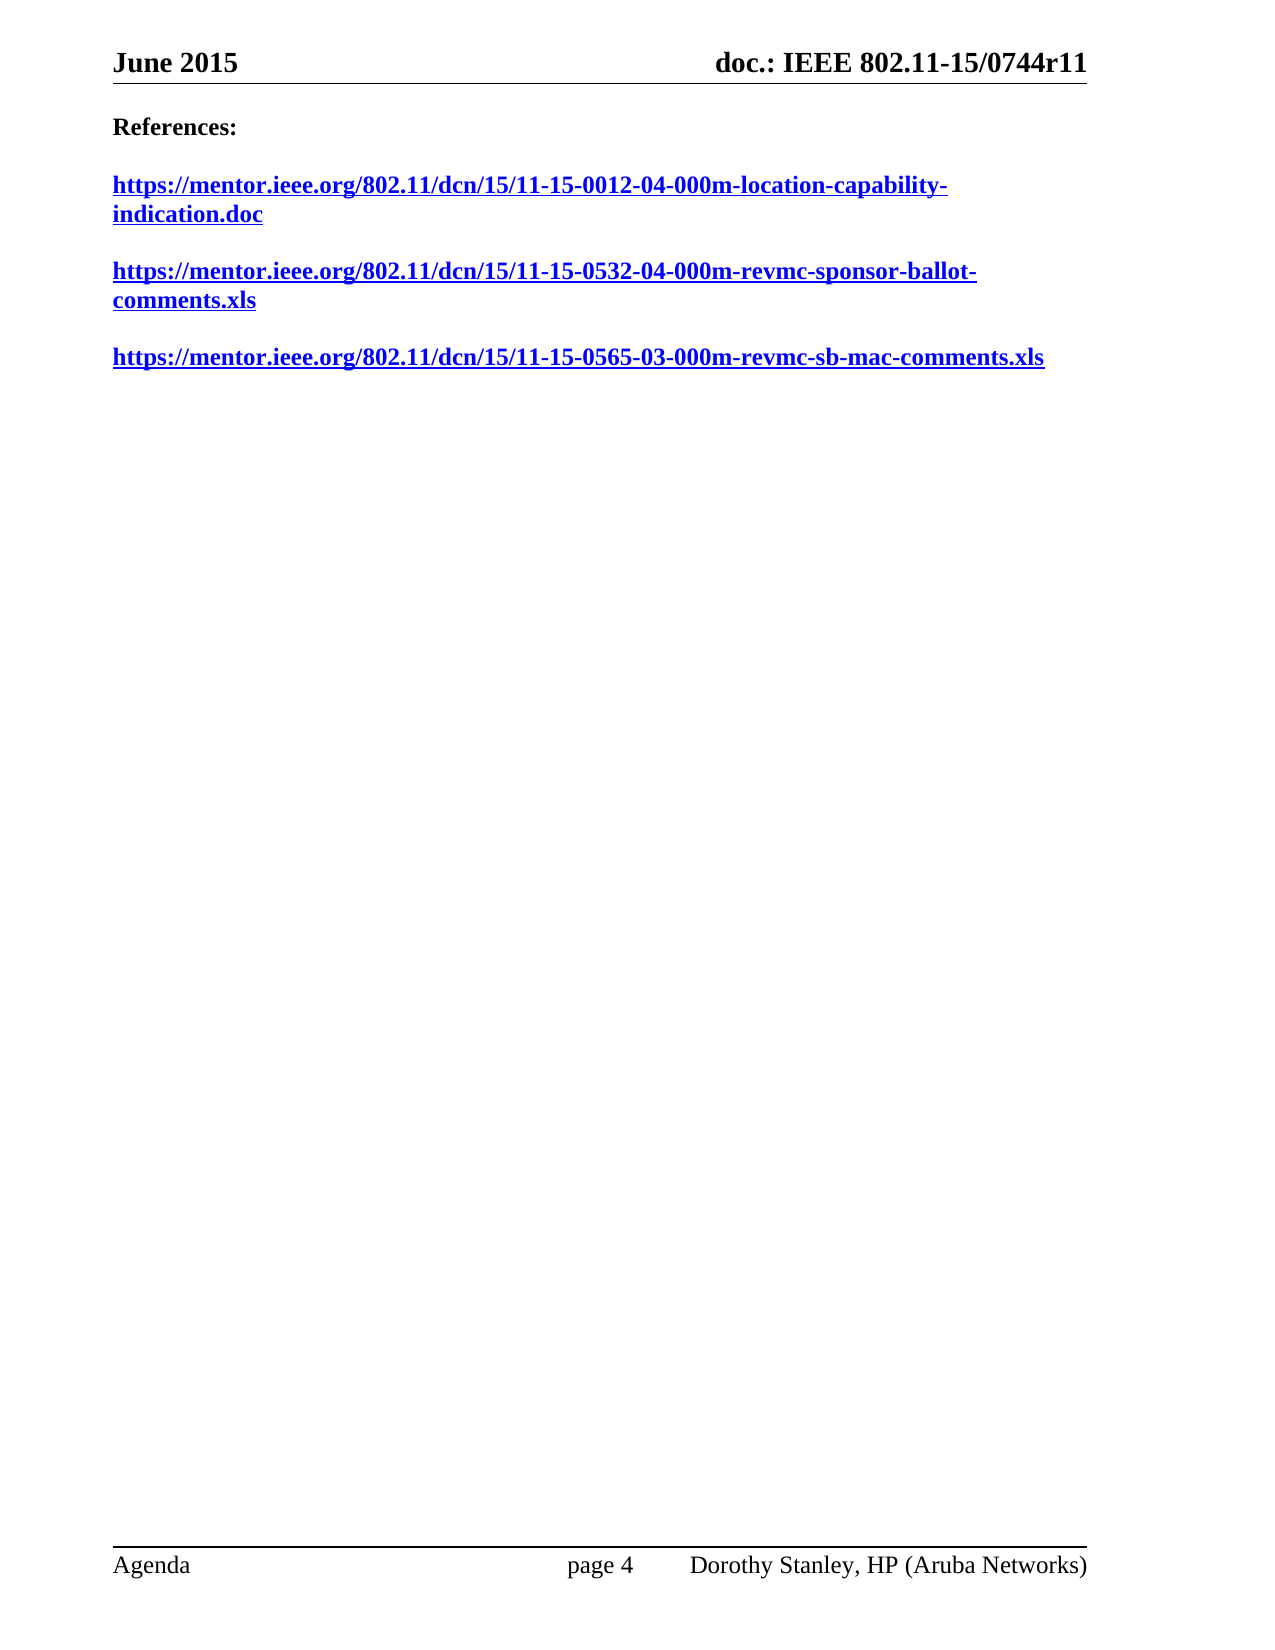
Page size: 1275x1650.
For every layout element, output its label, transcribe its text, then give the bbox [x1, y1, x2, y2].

text https://mentor.ieee.org/802.11/dcn/15/11-15-0012-04-000m-location-capability-indication.doc [112, 170, 1087, 227]
text https://mentor.ieee.org/802.11/dcn/15/11-15-0565-03-000m-revmc-sb-mac-comments.xls [112, 342, 1087, 371]
text https://mentor.ieee.org/802.11/dcn/15/11-15-0532-04-000m-revmc-sponsor-ballot-comments.xls [112, 256, 1087, 314]
text References: [112, 112, 1087, 141]
